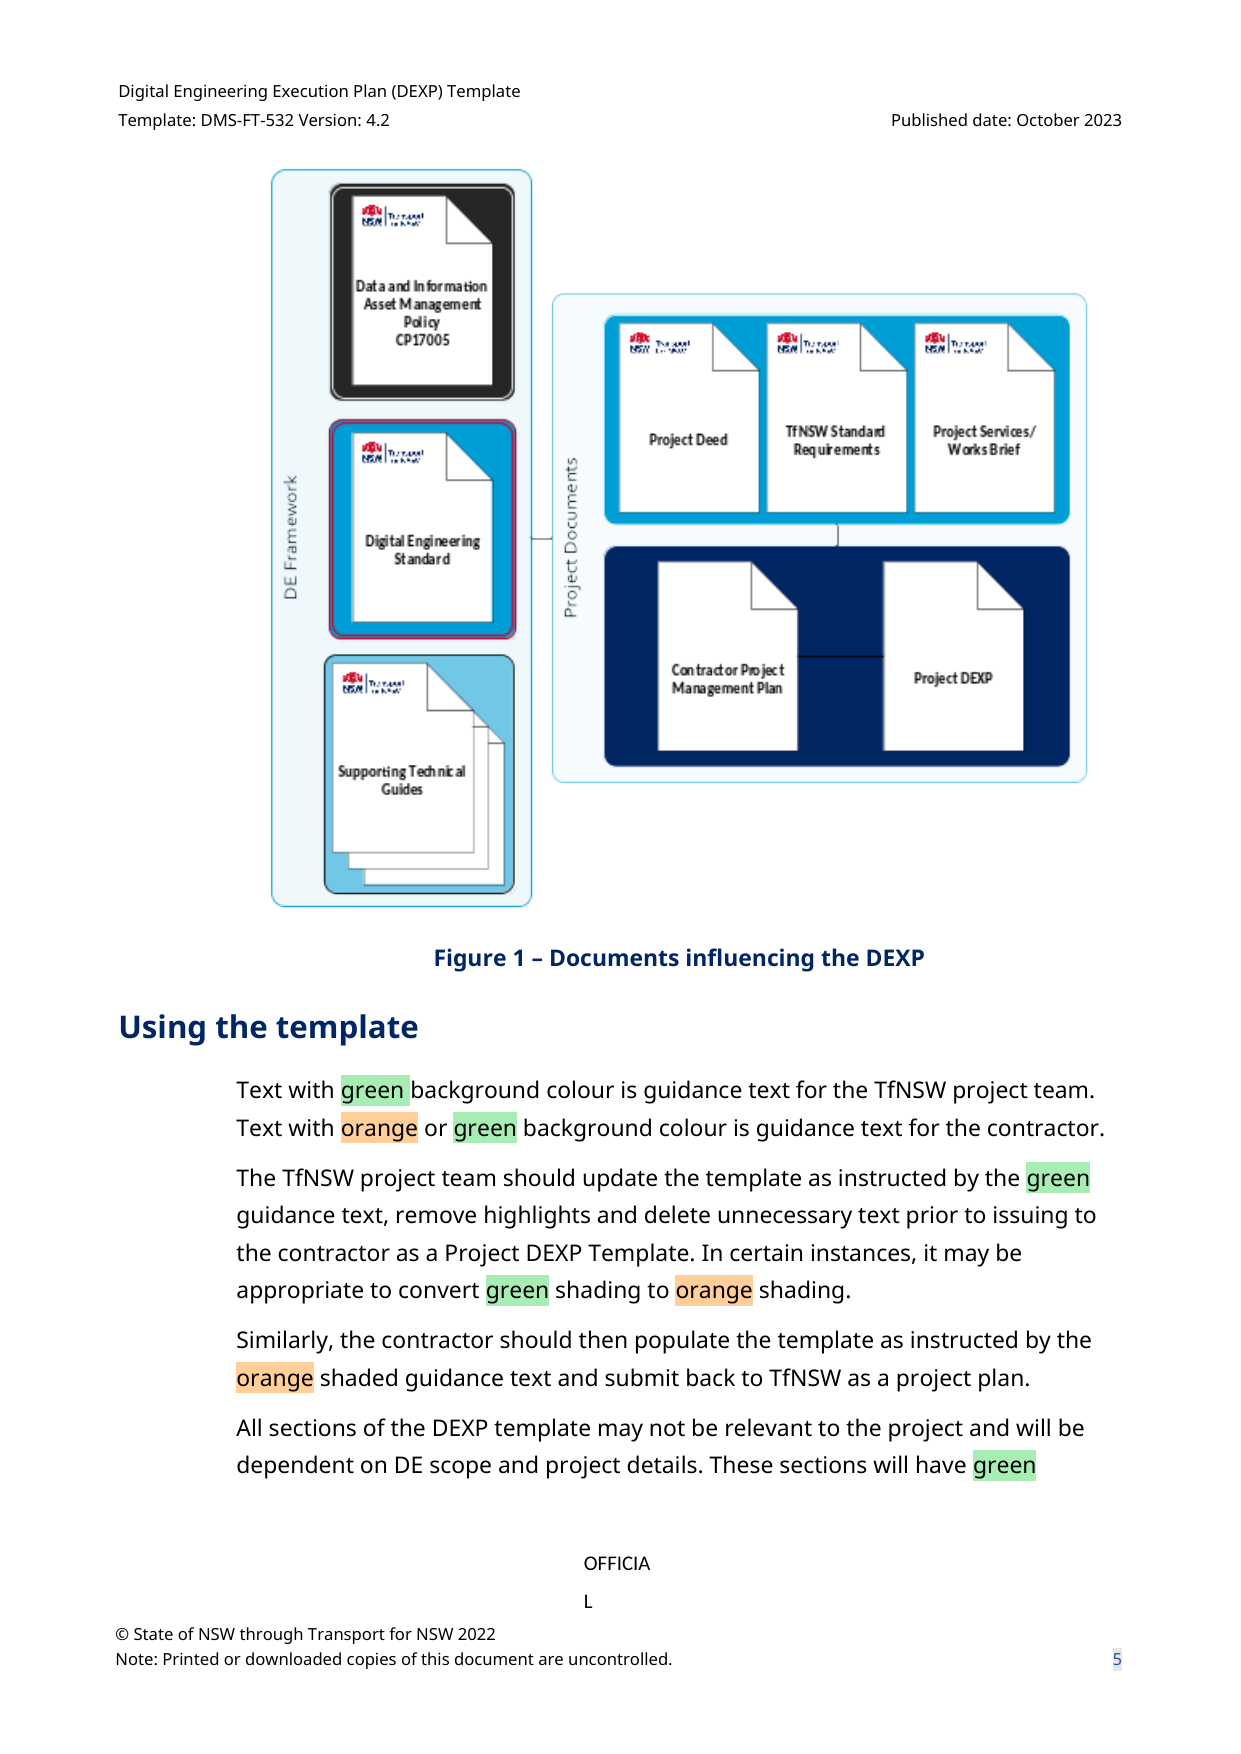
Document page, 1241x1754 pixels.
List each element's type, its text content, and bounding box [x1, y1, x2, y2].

text Text with green background colour is guidance text for the TfNSW project team. Text with orange or green background colour is guidance text for the contractor. [236, 1074, 1122, 1143]
subtitle Using the template [118, 1005, 1122, 1047]
text The TfNSW project team should update the template as instructed by the green guidance text, remove highlights and delete unnecessary text prior to issuing to the contractor as a Project DEXP Template. In certain instances, it may be appropriate to convert green shading to orange shading. [236, 1162, 1122, 1306]
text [236, 1412, 1122, 1481]
text Similarly, the contractor should then populate the template as instructed by the orange shaded guidance text and submit back to TfNSW as a project plan. [236, 1324, 1122, 1393]
text Figure 1 – Documents influencing the DEXP [236, 942, 1122, 973]
